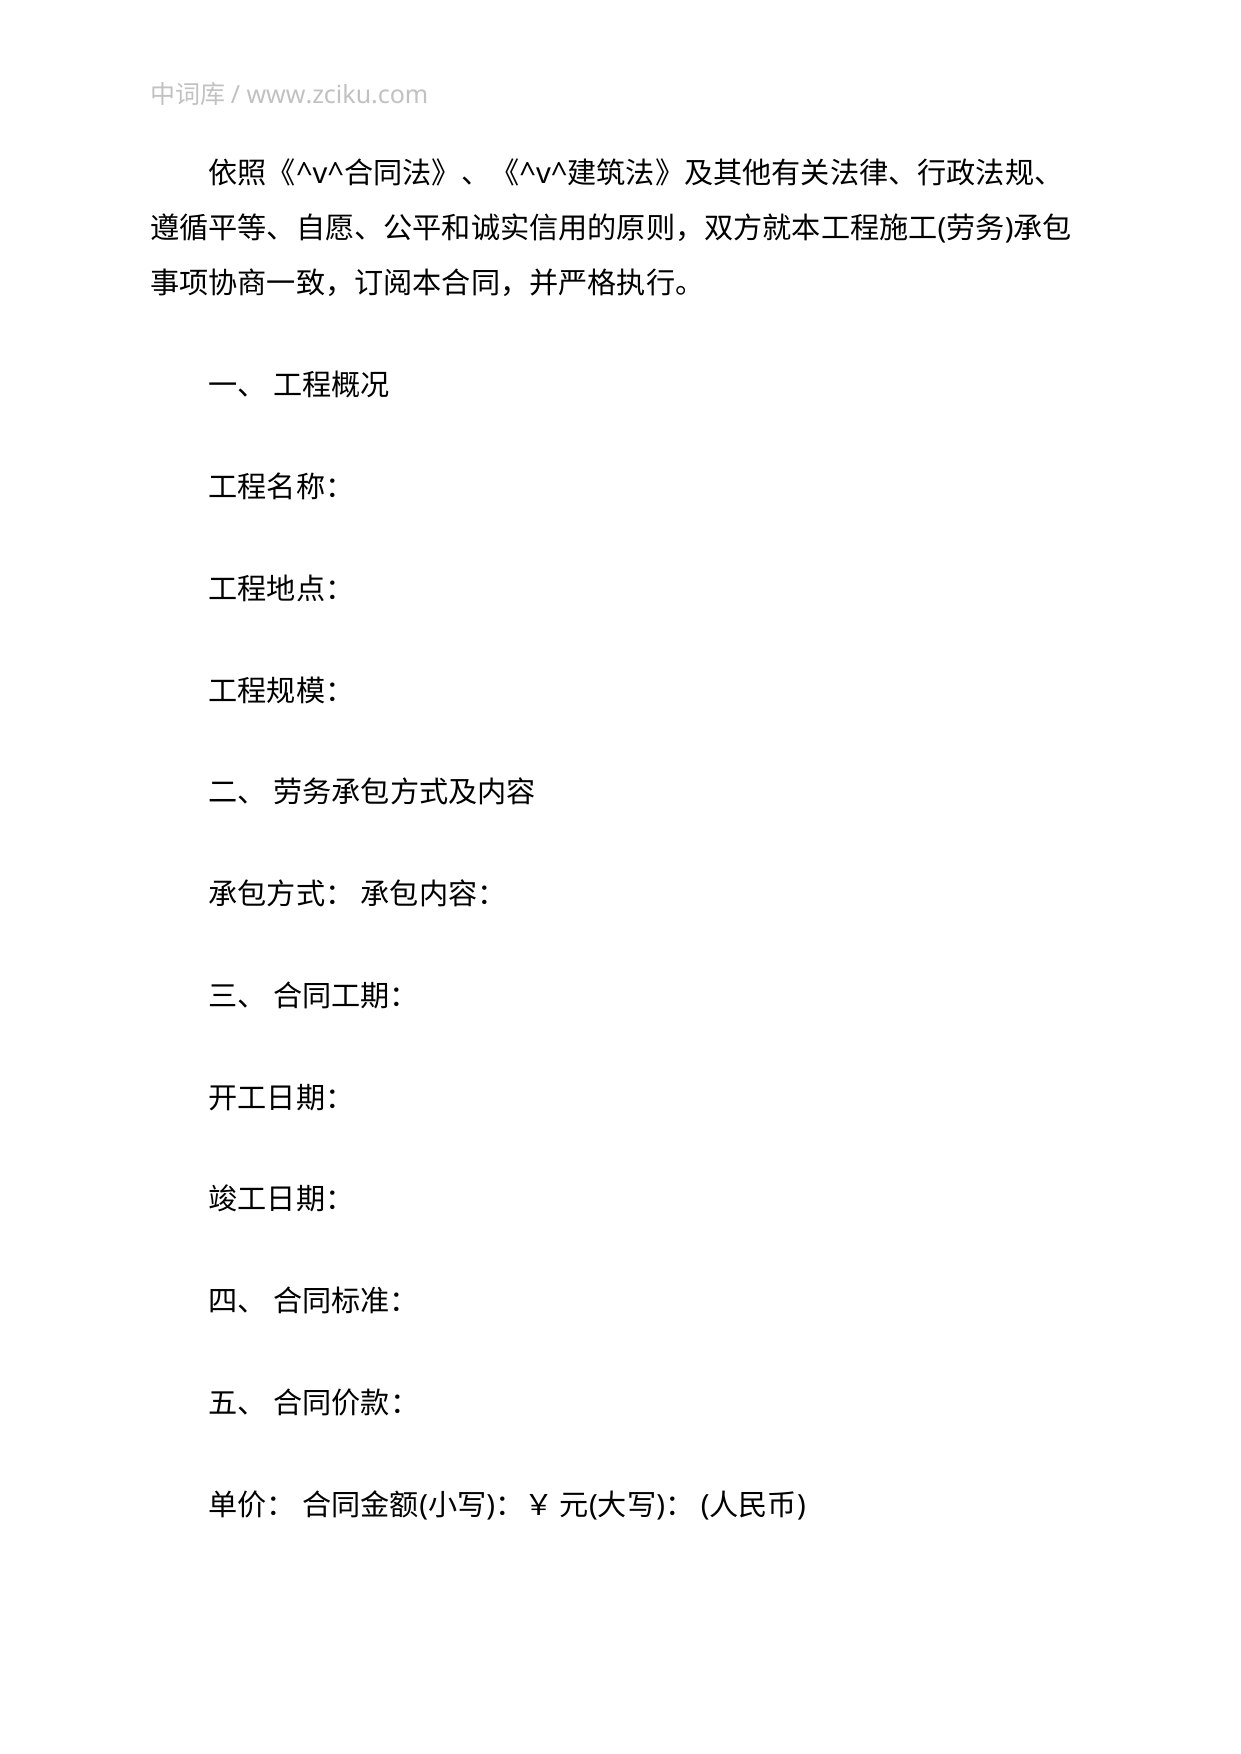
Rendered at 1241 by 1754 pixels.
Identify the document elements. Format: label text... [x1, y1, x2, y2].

text 开工日期： [150, 1074, 1090, 1116]
text 竣工日期： [150, 1176, 1090, 1218]
text 工程规模： [150, 667, 1090, 709]
text 五、 合同价款： [150, 1379, 1090, 1422]
text 四、 合同标准： [150, 1278, 1090, 1320]
text 三、 合同工期： [150, 972, 1090, 1015]
text 二、 劳务承包方式及内容 [150, 769, 1090, 811]
text 承包方式： 承包内容： [150, 871, 1090, 913]
text 工程名称： [150, 463, 1090, 506]
text 依照《^v^合同法》、《^v^建筑法》及其他有关法律、行政法规、遵循平等、自愿、公平和诚实信用的原则，双方就本工程施工(劳务)承包事项协商一致，订阅本合同，并严格执行。 [150, 150, 1090, 302]
text 单价： 合同金额(小写)：￥ 元(大写)： (人民币) [150, 1481, 1090, 1524]
text 一、 工程概况 [150, 362, 1090, 404]
text 工程地点： [150, 565, 1090, 608]
